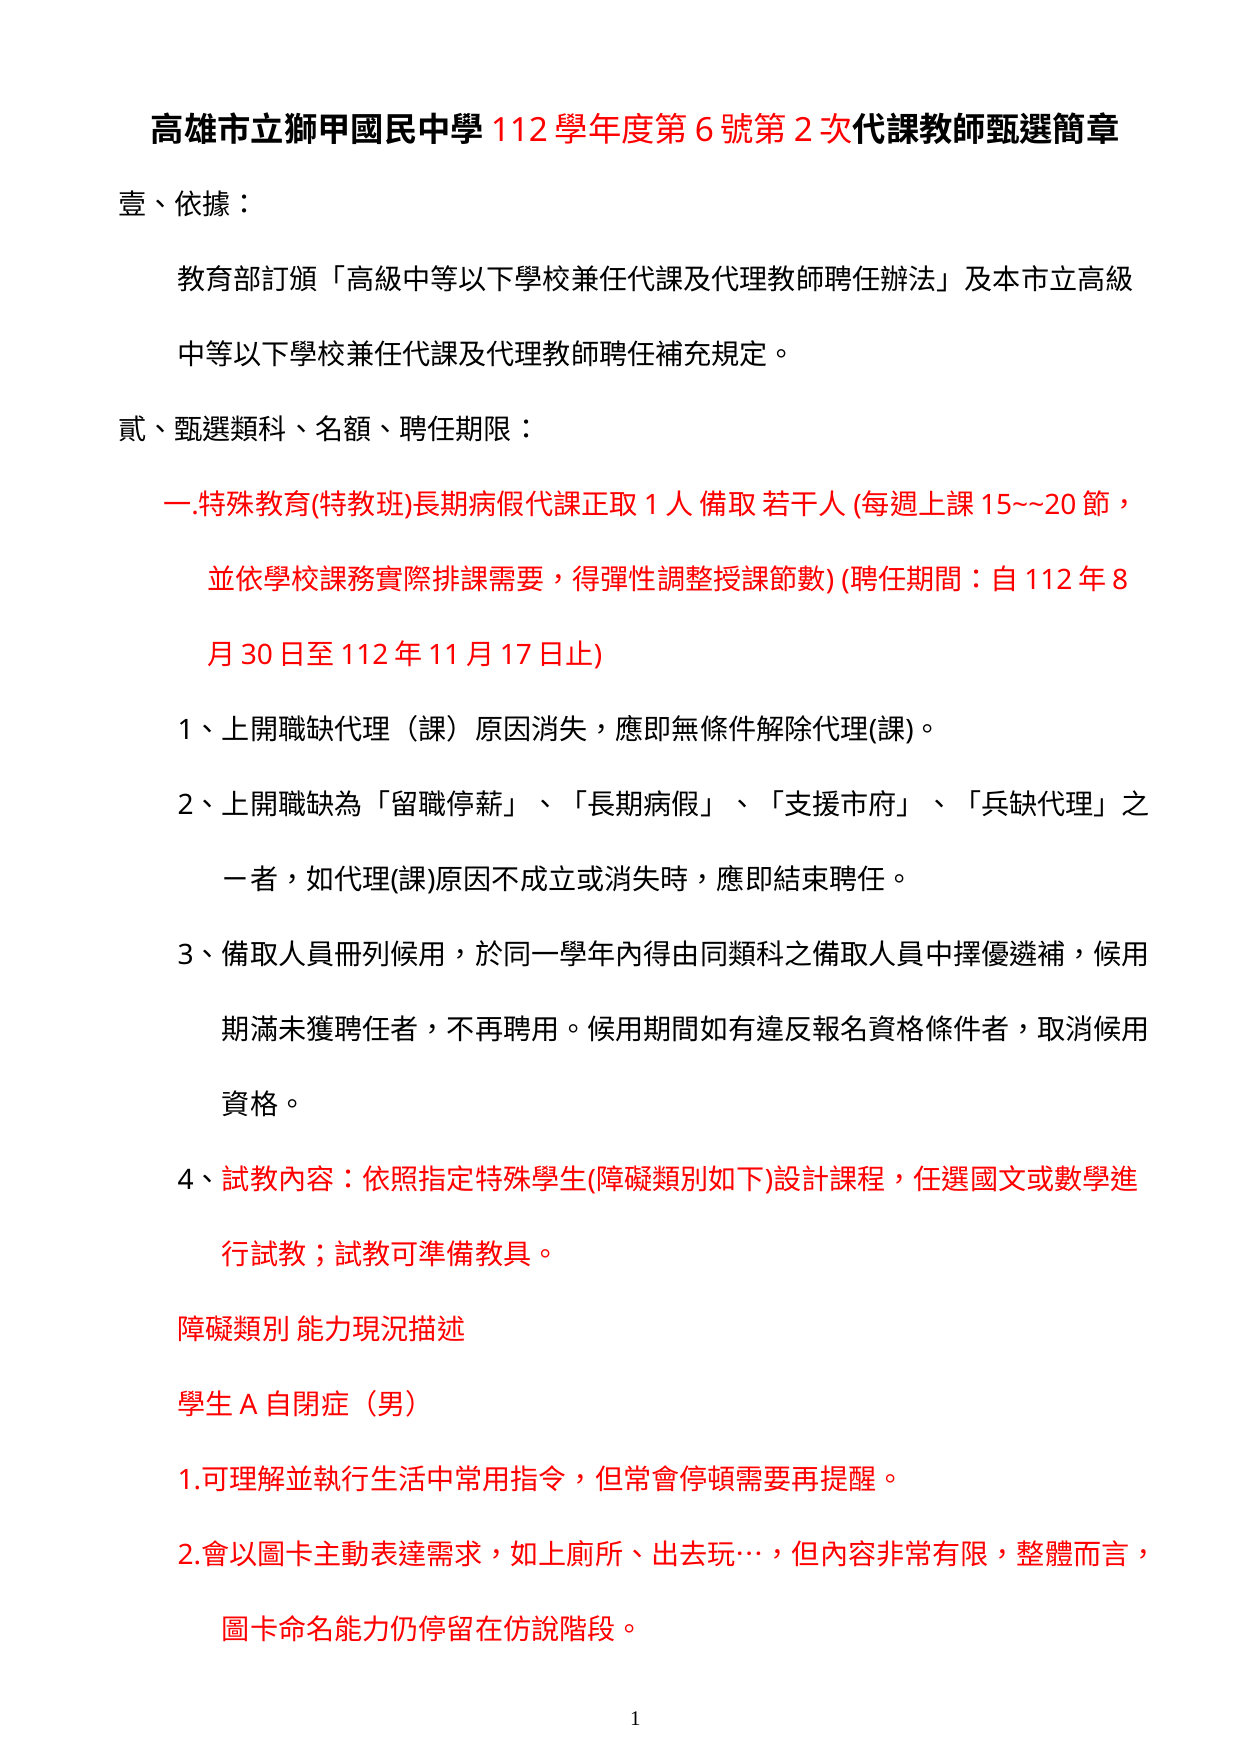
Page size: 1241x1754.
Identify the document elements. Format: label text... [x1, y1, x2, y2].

text 1、上開職缺代理（課）原因消失，應即無條件解除代理(課)。 [177, 689, 1152, 764]
text 貳、甄選類科、名額、聘任期限： [118, 389, 1152, 464]
text 1.可理解並執行生活中常用指令，但常會停頓需要再提醒。 [177, 1439, 1152, 1514]
text 3、備取人員冊列候用，於同一學年內得由同類科之備取人員中擇優遴補，候用期滿未獲聘任者，不再聘用。候用期間如有違反報名資格條件者，取消候用資格。 [177, 914, 1152, 1139]
text 壹、依據： [118, 164, 1152, 239]
text 4、試教內容：依照指定特殊學生(障礙類別如下)設計課程，任選國文或數學進行試教；試教可準備教具。 [177, 1139, 1152, 1289]
text 學生A 自閉症（男） [177, 1364, 1152, 1439]
text 一.特殊教育(特教班)長期病假代課正取 1人 備取 若干人 (每週上課15~~20節，並依學校課務實際排課需要，得彈性調整授課節數) (聘任期間：自112年8月30日至112年11月17日止) [163, 464, 1152, 689]
text 高雄市立獅甲國民中學112學年度第6號第2次代課教師甄選簡章 [118, 89, 1152, 164]
text 2.會以圖卡主動表達需求，如上廁所、出去玩…，但內容非常有限，整體而言，圖卡命名能力仍停留在仿說階段。 [177, 1514, 1152, 1664]
text 2、上開職缺為「留職停薪」、「長期病假」、「支援市府」、「兵缺代理」之ㄧ者，如代理(課)原因不成立或消失時，應即結束聘任。 [177, 764, 1152, 914]
text 教育部訂頒「高級中等以下學校兼任代課及代理教師聘任辦法」及本市立高級中等以下學校兼任代課及代理教師聘任補充規定。 [177, 239, 1152, 389]
text 障礙類別 能力現況描述 [177, 1289, 1152, 1364]
